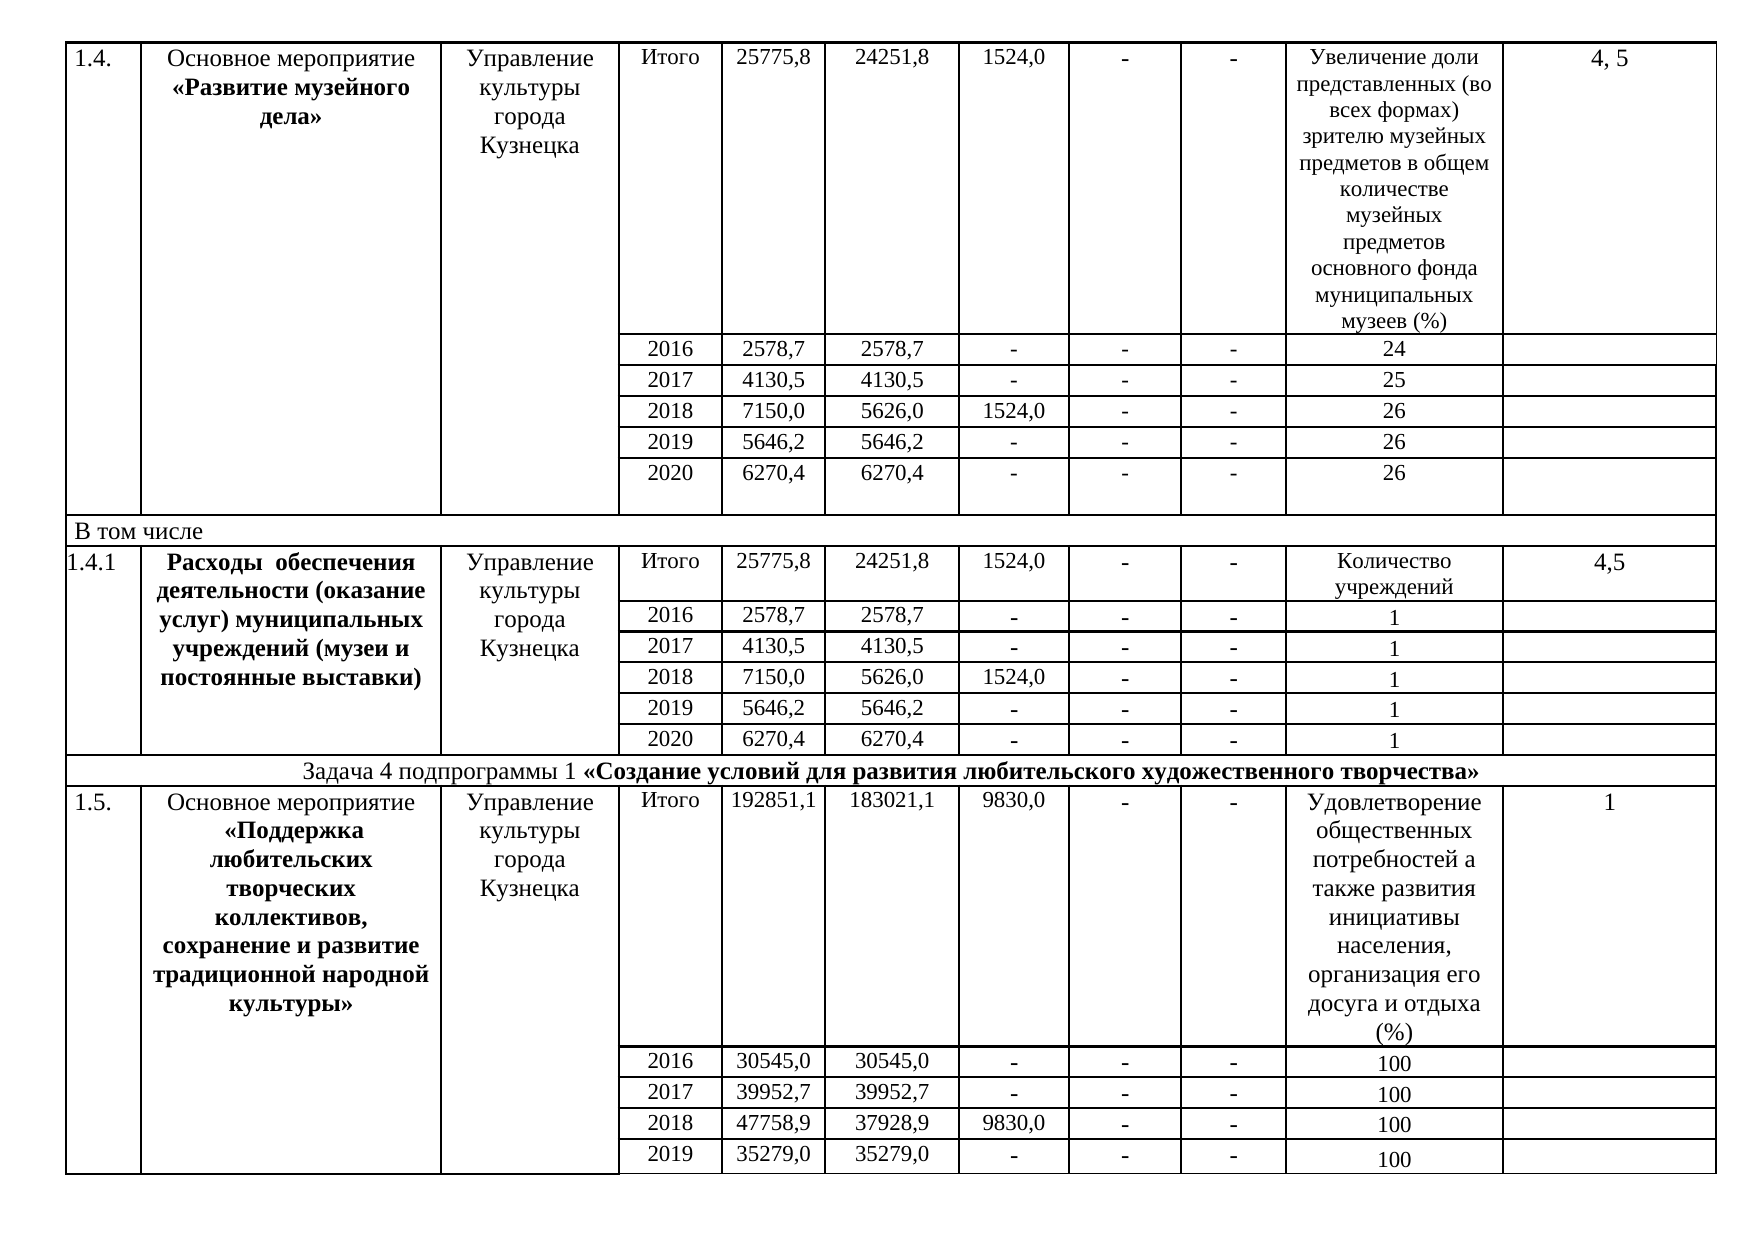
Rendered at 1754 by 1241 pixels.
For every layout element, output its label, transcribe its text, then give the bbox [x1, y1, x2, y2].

table_cell - [1070, 1078, 1180, 1107]
table_cell 183021,1 [826, 787, 958, 1045]
table_cell 39952,7 [826, 1078, 958, 1107]
table_cell 5646,2 [723, 428, 824, 457]
table_cell - [1070, 787, 1180, 1045]
table_cell 2018 [620, 397, 721, 426]
table_cell - [1070, 547, 1180, 599]
table_cell Управление культуры города Кузнецка [442, 44, 618, 514]
table_cell 192851,1 [723, 787, 824, 1045]
table_cell [1504, 602, 1715, 630]
table_cell 1.4.1 [67, 547, 140, 754]
table_cell - [960, 366, 1068, 395]
table_cell - [1070, 397, 1180, 426]
table_cell 2017 [620, 1078, 721, 1107]
table_cell - [1070, 1048, 1180, 1076]
table_cell - [1070, 44, 1180, 333]
table_cell 7150,0 [723, 663, 824, 692]
table_cell 1 [1287, 725, 1502, 754]
table_cell - [1182, 787, 1285, 1045]
table_cell - [1182, 1109, 1285, 1138]
table_cell - [1070, 663, 1180, 692]
table_cell 5646,2 [723, 694, 824, 723]
table_cell 4130,5 [826, 366, 958, 395]
table_cell - [960, 602, 1068, 630]
table_cell 1.4. [67, 44, 140, 514]
table_cell 26 [1287, 428, 1502, 457]
table_cell - [960, 1140, 1068, 1172]
table_cell 2020 [620, 459, 721, 514]
table_cell 2016 [620, 602, 721, 630]
table_cell 4, 5 [1504, 44, 1716, 333]
table_cell 26 [1287, 397, 1502, 426]
table_cell - [1070, 366, 1180, 395]
table_cell 24 [1287, 335, 1502, 364]
table_cell 6270,4 [723, 459, 824, 514]
table_cell Основное мероприятие «Поддержка любительских творческих коллективов, сохранение и развитие традиционной народной культуры» [142, 787, 440, 1172]
table_cell - [1182, 725, 1285, 754]
table_cell - [1182, 428, 1285, 457]
table_cell [1504, 1140, 1715, 1172]
table_cell - [1182, 694, 1285, 723]
table_cell 25775,8 [723, 547, 824, 599]
table_cell 4,5 [1504, 547, 1715, 599]
table_cell 100 [1287, 1109, 1502, 1138]
table_cell 100 [1287, 1078, 1502, 1107]
table_cell [1504, 459, 1715, 514]
table_cell 2578,7 [723, 602, 824, 630]
table_cell Основное мероприятие «Развитие музейного дела» [142, 44, 440, 514]
table_cell [1504, 663, 1715, 692]
table_cell [1504, 694, 1715, 723]
table_cell [1504, 428, 1715, 457]
table_cell [1504, 725, 1715, 754]
table_cell 1524,0 [960, 397, 1068, 426]
table_cell 5626,0 [826, 663, 958, 692]
table_cell [1504, 633, 1715, 661]
table_cell 2578,7 [723, 335, 824, 364]
table_cell Итого [620, 547, 721, 599]
table_cell 2017 [620, 366, 721, 395]
table_cell Управление культуры города Кузнецка [442, 787, 618, 1172]
table_cell - [1182, 366, 1285, 395]
table_cell 30545,0 [723, 1048, 824, 1076]
table_cell - [960, 1078, 1068, 1107]
table_cell 35279,0 [723, 1140, 824, 1172]
table_cell 1 [1287, 633, 1502, 661]
table_cell [1504, 1078, 1715, 1107]
table_cell 2019 [620, 428, 721, 457]
table_cell 1524,0 [960, 663, 1068, 692]
table_cell 2019 [620, 694, 721, 723]
table_cell [1504, 335, 1716, 364]
table_cell - [1182, 459, 1285, 514]
table_cell - [1070, 1140, 1180, 1172]
table_cell 39952,7 [723, 1078, 824, 1107]
table_cell Количество учреждений [1287, 547, 1502, 599]
table_cell 1 [1504, 787, 1715, 1045]
table_cell Увеличение доли представленных (во всех формах) зрителю музейных предметов в общем количестве музейных предметов основного фонда муниципальных музеев (%) [1287, 44, 1502, 333]
table_cell - [960, 694, 1068, 723]
table_cell 24251,8 [826, 547, 958, 599]
table_cell 100 [1287, 1048, 1502, 1076]
table_cell 1 [1287, 663, 1502, 692]
table_cell - [960, 459, 1068, 514]
table_cell - [1182, 1078, 1285, 1107]
table_cell 35279,0 [826, 1140, 958, 1172]
table_cell - [1070, 335, 1180, 364]
table_cell 2020 [620, 725, 721, 754]
table_cell 1 [1287, 602, 1502, 630]
table_cell - [1182, 663, 1285, 692]
table_cell 37928,9 [826, 1109, 958, 1138]
table_cell [1504, 366, 1715, 395]
table_cell 9830,0 [960, 1109, 1068, 1138]
table_cell - [960, 1048, 1068, 1076]
table_cell - [960, 725, 1068, 754]
table_cell 26 [1287, 459, 1502, 514]
table_cell Итого [620, 787, 721, 1045]
table_cell 9830,0 [960, 787, 1068, 1045]
table_cell 5626,0 [826, 397, 958, 426]
table_cell 1 [1287, 694, 1502, 723]
table_cell - [1182, 547, 1285, 599]
table_cell 30545,0 [826, 1048, 958, 1076]
table_cell 4130,5 [723, 366, 824, 395]
table_cell 6270,4 [826, 459, 958, 514]
table_cell 2578,7 [826, 335, 958, 364]
table_cell - [1182, 1048, 1285, 1076]
table_cell 47758,9 [723, 1109, 824, 1138]
table_cell 100 [1287, 1140, 1502, 1172]
table_cell 5646,2 [826, 428, 958, 457]
table_cell 1.5. [67, 787, 140, 1172]
table_cell 6270,4 [723, 725, 824, 754]
table_cell Итого [620, 44, 721, 333]
table_cell Задача 4 подпрограммы 1 «Создание условий для развития любительского художественного творчества» [67, 756, 1715, 784]
table_cell Управление культуры города Кузнецка [442, 547, 618, 754]
table_cell - [1182, 602, 1285, 630]
table_cell 2018 [620, 1109, 721, 1138]
table_cell 7150,0 [723, 397, 824, 426]
table_cell 2578,7 [826, 602, 958, 630]
table_cell - [960, 428, 1068, 457]
table_cell - [1070, 428, 1180, 457]
table_cell 6270,4 [826, 725, 958, 754]
table_cell - [1070, 633, 1180, 661]
table_cell Расходы обеспечения деятельности (оказание услуг) муниципальных учреждений (музеи и постоянные выставки) [142, 547, 440, 754]
table_cell 2018 [620, 663, 721, 692]
table_cell 1524,0 [960, 44, 1068, 333]
table_cell 4130,5 [826, 633, 958, 661]
table_cell - [1182, 397, 1285, 426]
table_cell 2016 [620, 1048, 721, 1076]
table_cell 25 [1287, 366, 1502, 395]
table_cell 2017 [620, 633, 721, 661]
table_cell - [1070, 694, 1180, 723]
table_cell - [1070, 1109, 1180, 1138]
table_cell - [960, 633, 1068, 661]
table_cell [1504, 1048, 1715, 1076]
table_cell - [1070, 459, 1180, 514]
table_cell 1524,0 [960, 547, 1068, 599]
table_cell Удовлетворение общественных потребностей а также развития инициативы населения, организация его досуга и отдыха (%) [1287, 787, 1502, 1045]
table_cell 2016 [620, 335, 721, 364]
table_cell - [960, 335, 1068, 364]
table_cell 25775,8 [723, 44, 824, 333]
table_cell 4130,5 [723, 633, 824, 661]
table_cell [1504, 397, 1715, 426]
table_cell - [1182, 335, 1285, 364]
table_cell 2019 [620, 1140, 721, 1172]
table_cell 5646,2 [826, 694, 958, 723]
table_cell - [1070, 725, 1180, 754]
table_cell 24251,8 [826, 44, 958, 333]
table_cell - [1182, 1140, 1285, 1172]
table_cell В том числе [67, 516, 1715, 545]
table_cell - [1182, 633, 1285, 661]
table_cell - [1070, 602, 1180, 630]
table_cell [1504, 1109, 1715, 1138]
table_cell - [1182, 44, 1285, 333]
